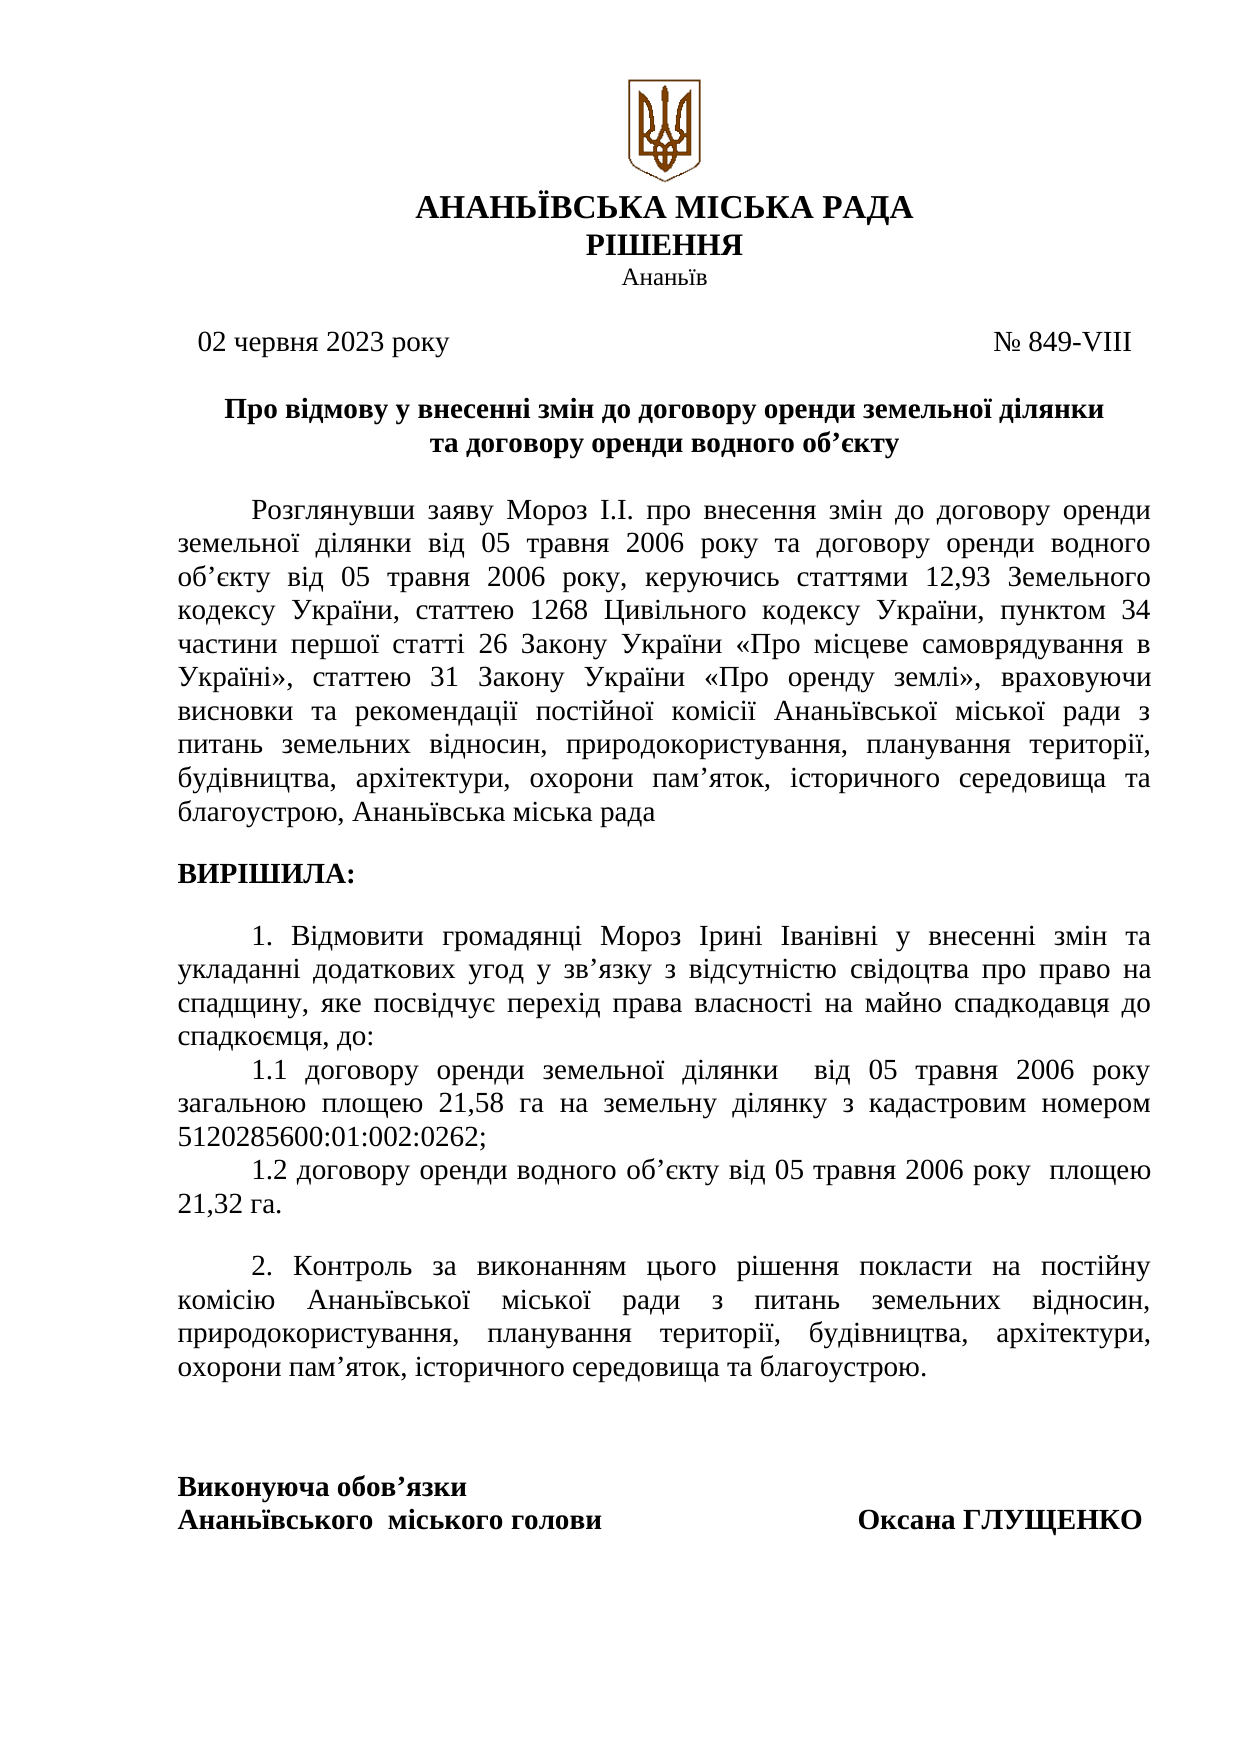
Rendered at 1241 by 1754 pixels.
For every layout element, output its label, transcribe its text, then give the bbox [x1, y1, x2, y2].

text ВИРІШИЛА: [177, 856, 1152, 889]
text Ананьївського міського голови Оксана ГЛУЩЕНКО [177, 1502, 1152, 1536]
text Ананьїв [177, 262, 1152, 291]
picture [621, 73, 708, 188]
text 1.1 договору оренди земельної ділянки від 05 травня 2006 року загальною площею 21,58 га на земельну ділянку з кадастровим номером 5120285600:01:002:0262; [177, 1052, 1152, 1152]
text Виконуюча обов’язки [177, 1469, 1152, 1502]
text РІШЕННЯ [177, 226, 1152, 262]
text та договору оренди водного об’єкту [177, 425, 1152, 458]
text 2. Контроль за виконанням цього рішення покласти на постійну комісію Ананьївської міської ради з питань земельних відносин, природокористування, планування території, будівництва, архітектури, охорони пам’яток, історичного середовища та благоустрою. [177, 1248, 1152, 1382]
text 1.2 договору оренди водного об’єкту від 05 травня 2006 року площею 21,32 га. [177, 1152, 1152, 1219]
text Про відмову у внесенні змін до договору оренди земельної ділянки [177, 391, 1152, 425]
text 02 червня 2023 року № 849-VІІІ [177, 324, 1152, 358]
text Розглянувши заяву Мороз І.І. про внесення змін до договору оренди земельної ділянки від 05 травня 2006 року та договору оренди водного об’єкту від 05 травня 2006 року, керуючись статтями 12,93 Земельного кодексу України, статтею 1268 Цивільного кодексу України, пунктом 34 частини першої статті 26 Закону України «Про місцеве самоврядування в Україні», статтею 31 Закону України «Про оренду землі», враховуючи висновки та рекомендації постійної комісії Ананьївської міської ради з питань земельних відносин, природокористування, планування території, будівництва, архітектури, охорони пам’яток, історичного середовища та благоустрою, Ананьївська міська рада [177, 492, 1152, 827]
text АНАНЬЇВСЬКА МІСЬКА РАДА [177, 188, 1152, 226]
text 1. Відмовити громадянці Мороз Ірині Іванівні у внесенні змін та укладанні додаткових угод у зв’язку з відсутністю свідоцтва про право на спадщину, яке посвідчує перехід права власності на майно спадкодавця до спадкоємця, до: [177, 918, 1152, 1052]
